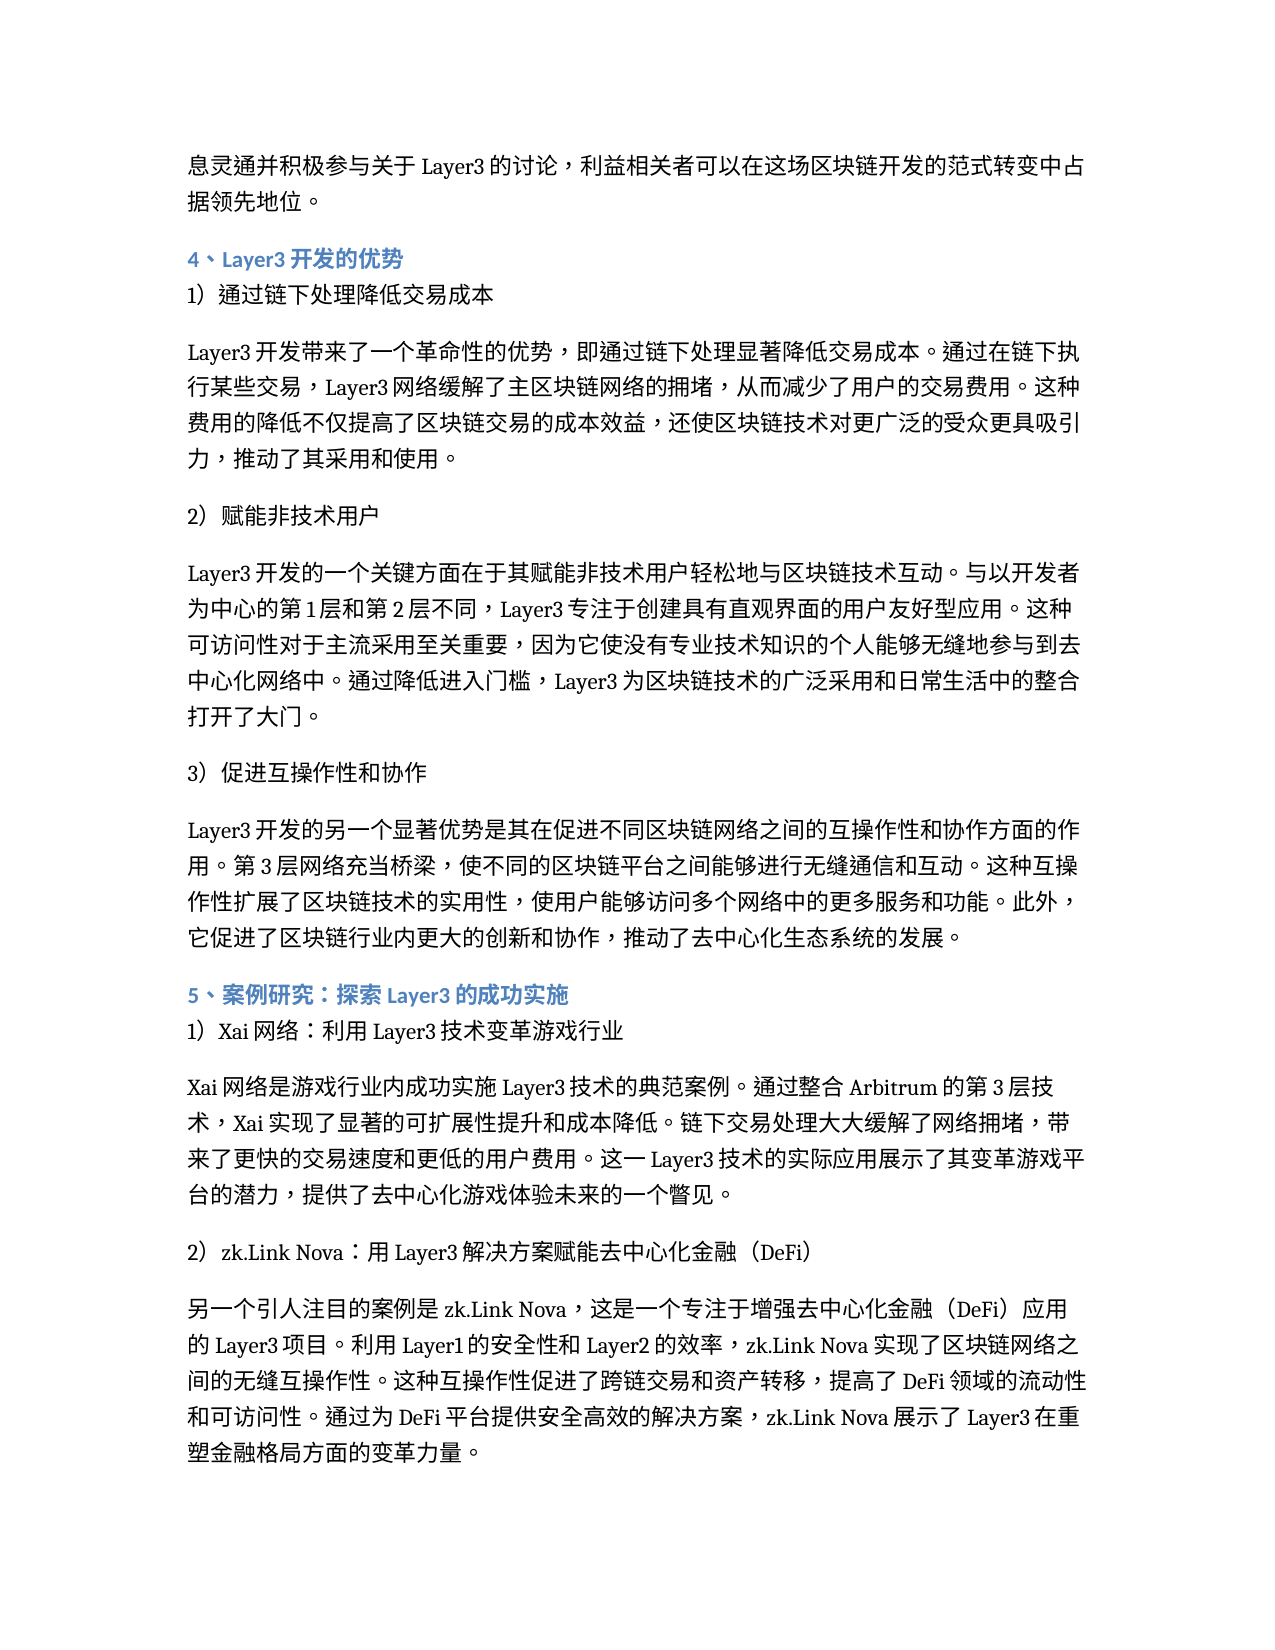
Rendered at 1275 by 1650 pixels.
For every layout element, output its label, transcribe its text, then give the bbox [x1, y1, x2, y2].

text 另一个引人注目的案例是zk.Link Nova，这是一个专注于增强去中心化金融（DeFi）应用的Layer3项目。利用Layer1的安全性和Layer2的效率，zk.Link Nova实现了区块链网络之间的无缝互操作性。这种互操作性促进了跨链交易和资产转移，提高了DeFi领域的流动性和可访问性。通过为DeFi平台提供安全高效的解决方案，zk.Link Nova展示了Layer3在重塑金融格局方面的变革力量。 [187, 1293, 1087, 1468]
text 2）zk.Link Nova：用Layer3解决方案赋能去中心化金融（DeFi） [187, 1236, 1087, 1267]
text Xai网络是游戏行业内成功实施Layer3技术的典范案例。通过整合Arbitrum的第3层技术，Xai实现了显著的可扩展性提升和成本降低。链下交易处理大大缓解了网络拥堵，带来了更快的交易速度和更低的用户费用。这一Layer3技术的实际应用展示了其变革游戏平台的潜力，提供了去中心化游戏体验未来的一个瞥见。 [187, 1071, 1087, 1210]
subtitle 4、Layer3开发的优势 [187, 243, 1087, 274]
subtitle 5、案例研究：探索Layer3的成功实施 [187, 979, 1087, 1010]
text 1）通过链下处理降低交易成本 [187, 279, 1087, 310]
text 2）赋能非技术用户 [187, 500, 1087, 531]
text 1）Xai网络：利用Layer3技术变革游戏行业 [187, 1014, 1087, 1046]
text Layer3开发的另一个显著优势是其在促进不同区块链网络之间的互操作性和协作方面的作用。第3层网络充当桥梁，使不同的区块链平台之间能够进行无缝通信和互动。这种互操作性扩展了区块链技术的实用性，使用户能够访问多个网络中的更多服务和功能。此外，它促进了区块链行业内更大的创新和协作，推动了去中心化生态系统的发展。 [187, 814, 1087, 953]
text Layer3开发带来了一个革命性的优势，即通过链下处理显著降低交易成本。通过在链下执行某些交易，Layer3网络缓解了主区块链网络的拥堵，从而减少了用户的交易费用。这种费用的降低不仅提高了区块链交易的成本效益，还使区块链技术对更广泛的受众更具吸引力，推动了其采用和使用。 [187, 335, 1087, 474]
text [187, 150, 1087, 217]
text Layer3开发的一个关键方面在于其赋能非技术用户轻松地与区块链技术互动。与以开发者为中心的第1层和第2层不同，Layer3专注于创建具有直观界面的用户友好型应用。这种可访问性对于主流采用至关重要，因为它使没有专业技术知识的个人能够无缝地参与到去中心化网络中。通过降低进入门槛，Layer3为区块链技术的广泛采用和日常生活中的整合打开了大门。 [187, 557, 1087, 732]
text 3）促进互操作性和协作 [187, 757, 1087, 788]
